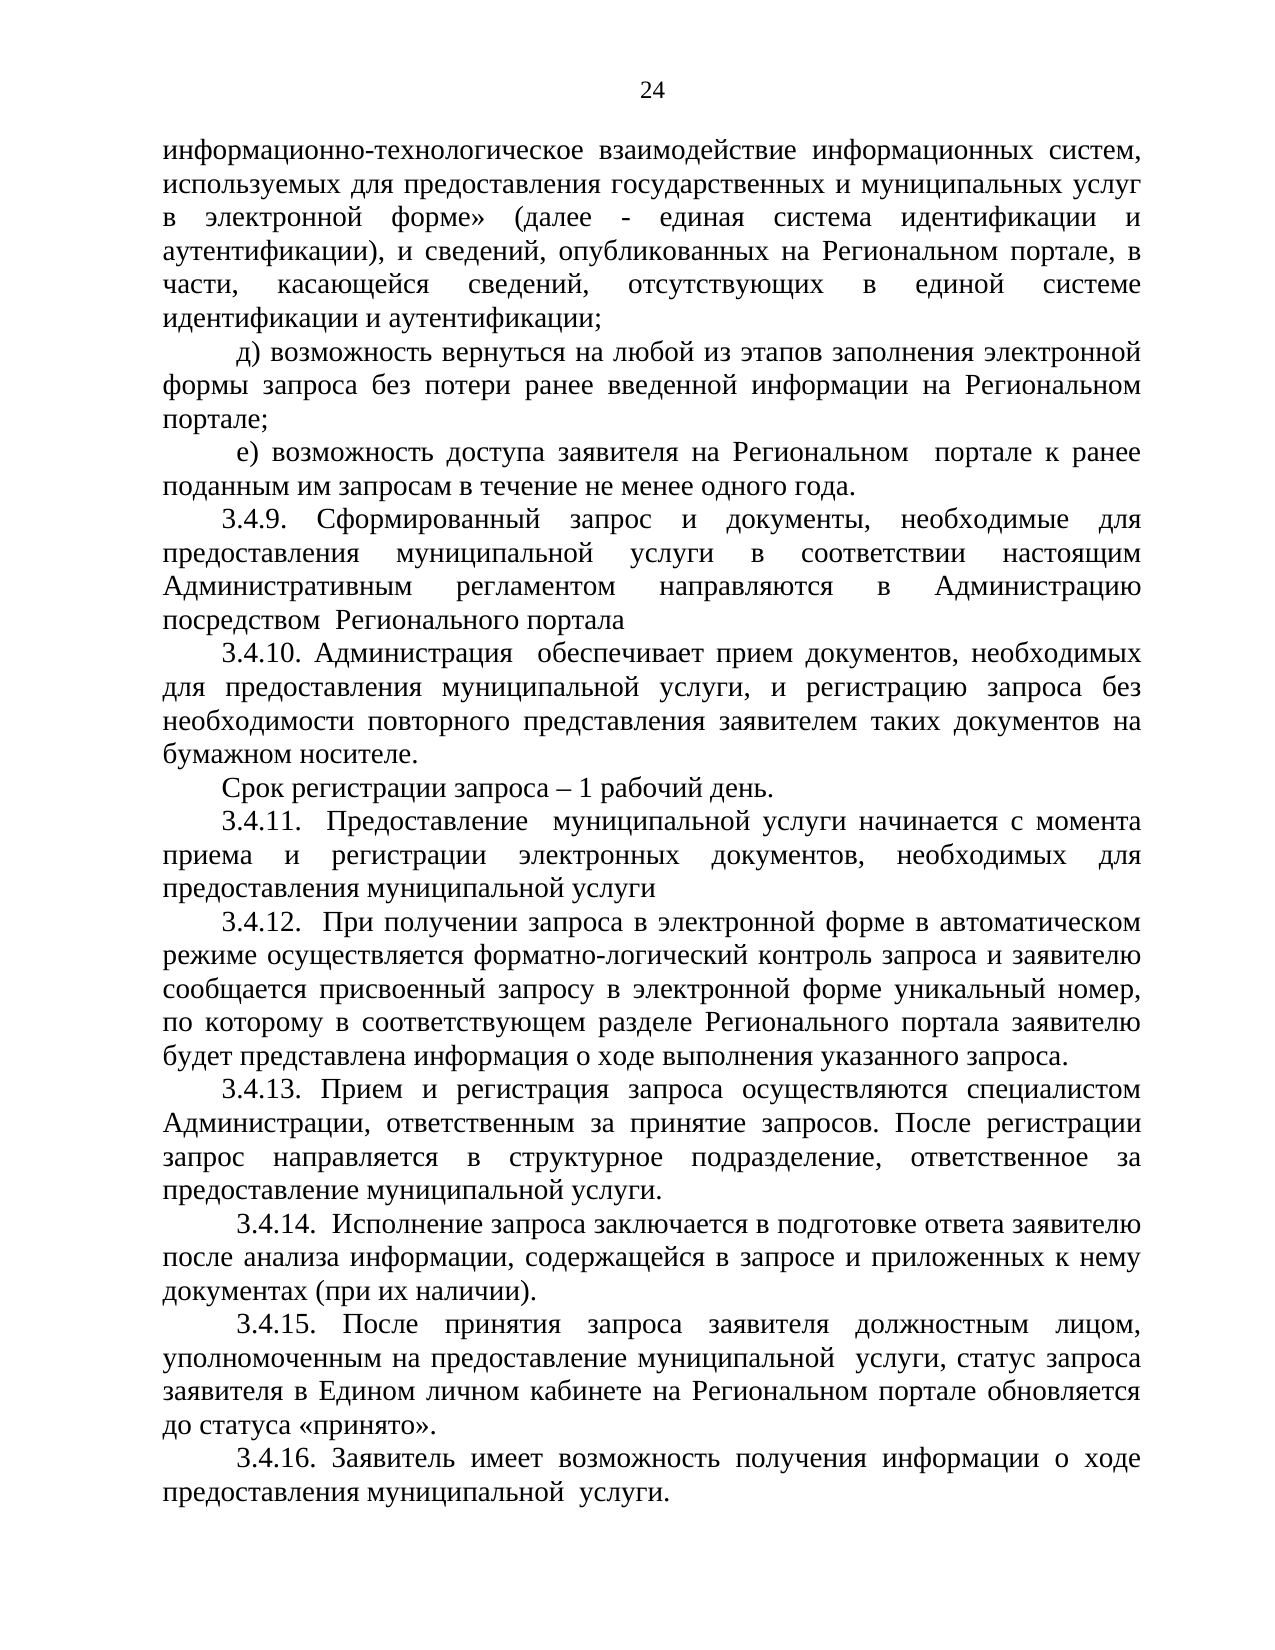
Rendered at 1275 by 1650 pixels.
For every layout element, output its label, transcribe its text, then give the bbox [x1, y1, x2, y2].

text 3.4.10. Администрация обеспечивает прием документов, необходимых для предоставления муниципальной услуги, и регистрацию запроса без необходимости повторного представления заявителем таких документов на бумажном носителе. [162, 636, 1142, 770]
text 3.4.9. Сформированный запрос и документы, необходимые для предоставления муниципальной услуги в соответствии настоящим Административным регламентом направляются в Администрацию посредством Регионального портала [162, 501, 1142, 636]
text д) возможность вернуться на любой из этапов заполнения электронной формы запроса без потери ранее введенной информации на Региональном портале; [162, 334, 1142, 434]
text 3.4.12. При получении запроса в электронной форме в автоматическом режиме осуществляется форматно-логический контроль запроса и заявителю сообщается присвоенный запросу в электронной форме уникальный номер, по которому в соответствующем разделе Регионального портала заявителю будет представлена информация о ходе выполнения указанного запроса. [162, 904, 1142, 1072]
text е) возможность доступа заявителя на Региональном портале к ранее поданным им запросам в течение не менее одного года. [162, 434, 1142, 501]
text 3.4.14. Исполнение запроса заключается в подготовке ответа заявителю после анализа информации, содержащейся в запросе и приложенных к нему документах (при их наличии). [162, 1206, 1142, 1306]
text 3.4.11. Предоставление муниципальной услуги начинается с момента приема и регистрации электронных документов, необходимых для предоставления муниципальной услуги [162, 803, 1142, 904]
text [162, 132, 1142, 334]
text 3.4.15. После принятия запроса заявителя должностным лицом, уполномоченным на предоставление муниципальной услуги, статус запроса заявителя в Едином личном кабинете на Региональном портале обновляется до статуса «принято». [162, 1306, 1142, 1441]
text 3.4.13. Прием и регистрация запроса осуществляются специалистом Администрации, ответственным за принятие запросов. После регистрации запрос направляется в структурное подразделение, ответственное за предоставление муниципальной услуги. [162, 1072, 1142, 1206]
text 3.4.16. Заявитель имеет возможность получения информации о ходе предоставления муниципальной услуги. [162, 1441, 1142, 1508]
text Срок регистрации запроса – 1 рабочий день. [162, 770, 1142, 803]
